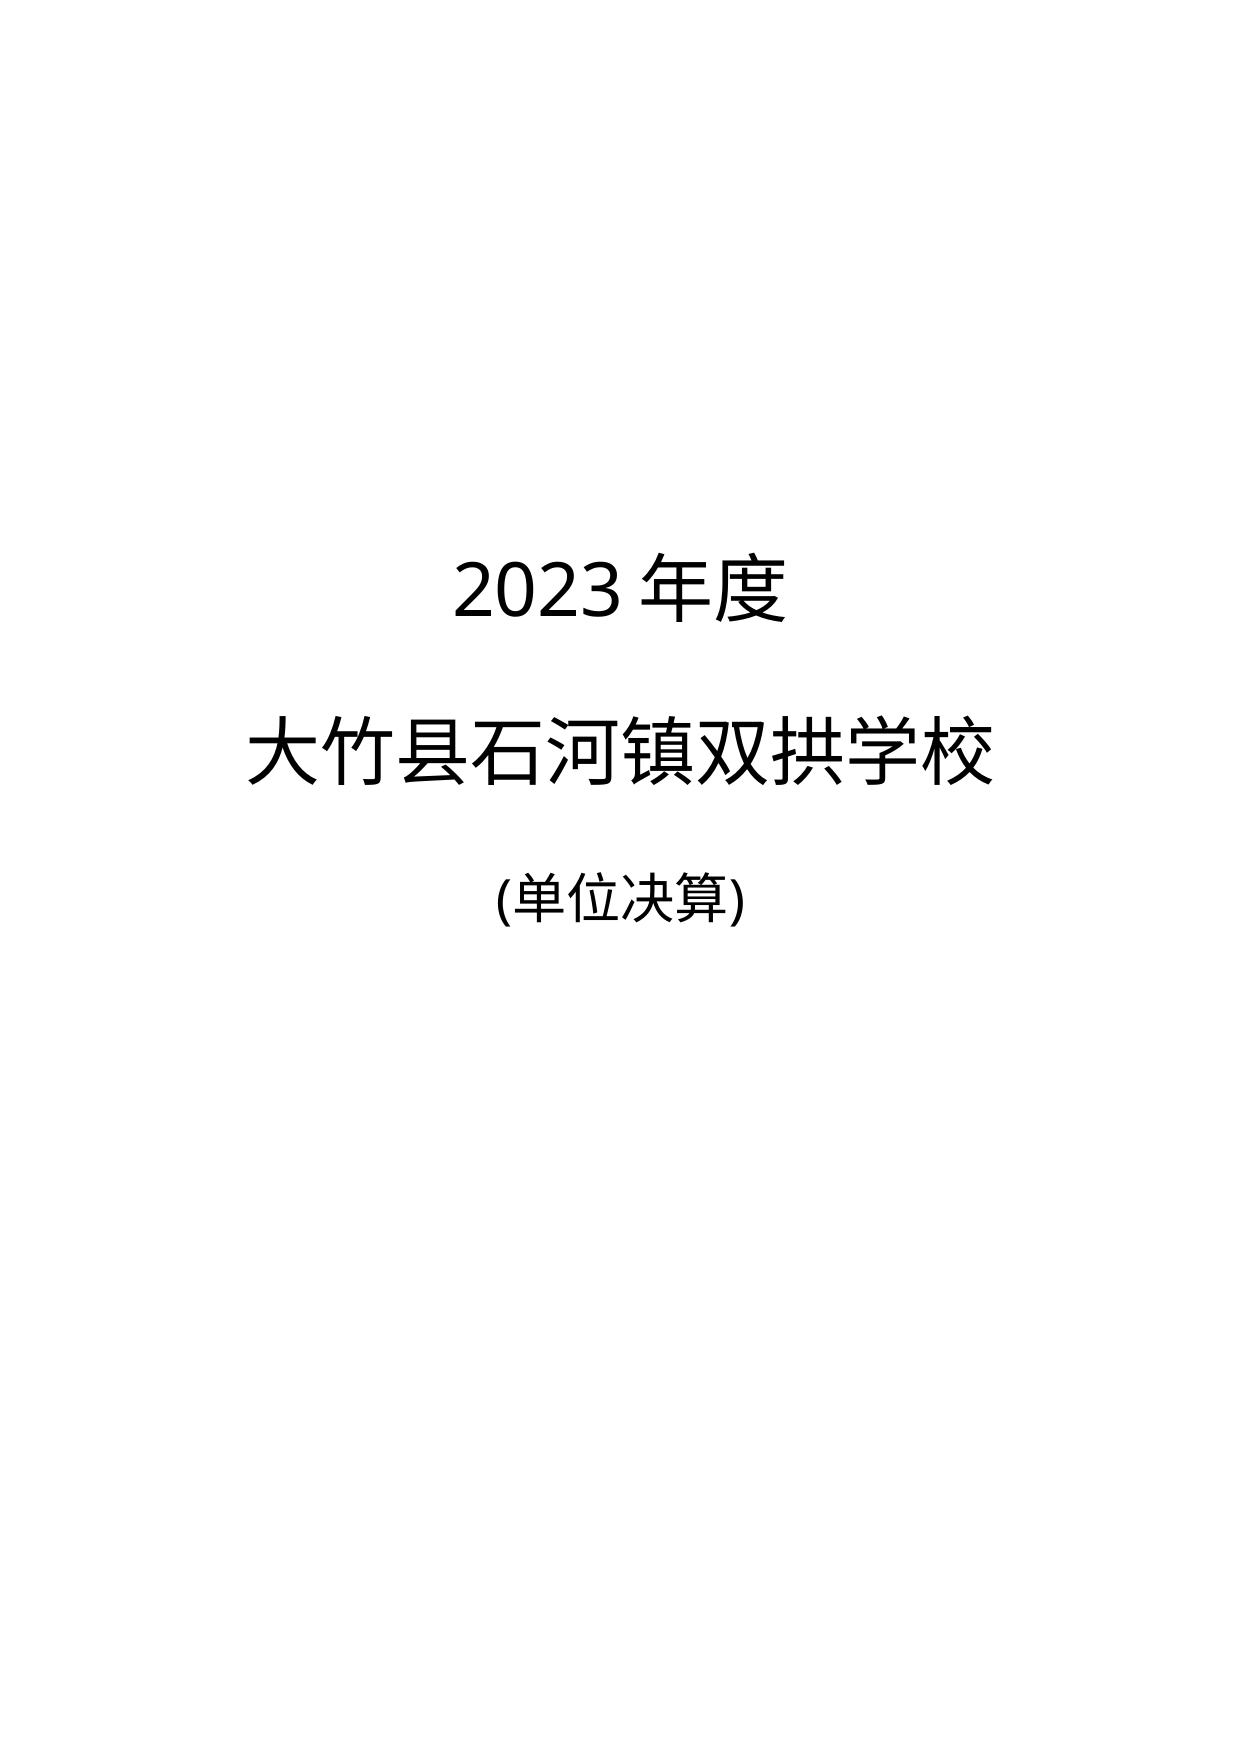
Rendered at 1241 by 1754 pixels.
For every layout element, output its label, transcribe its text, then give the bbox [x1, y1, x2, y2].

text (单位决算) [187, 856, 1053, 934]
text 大竹县石河镇双拱学校 [187, 693, 1053, 801]
text 2023年度 [187, 529, 1053, 638]
